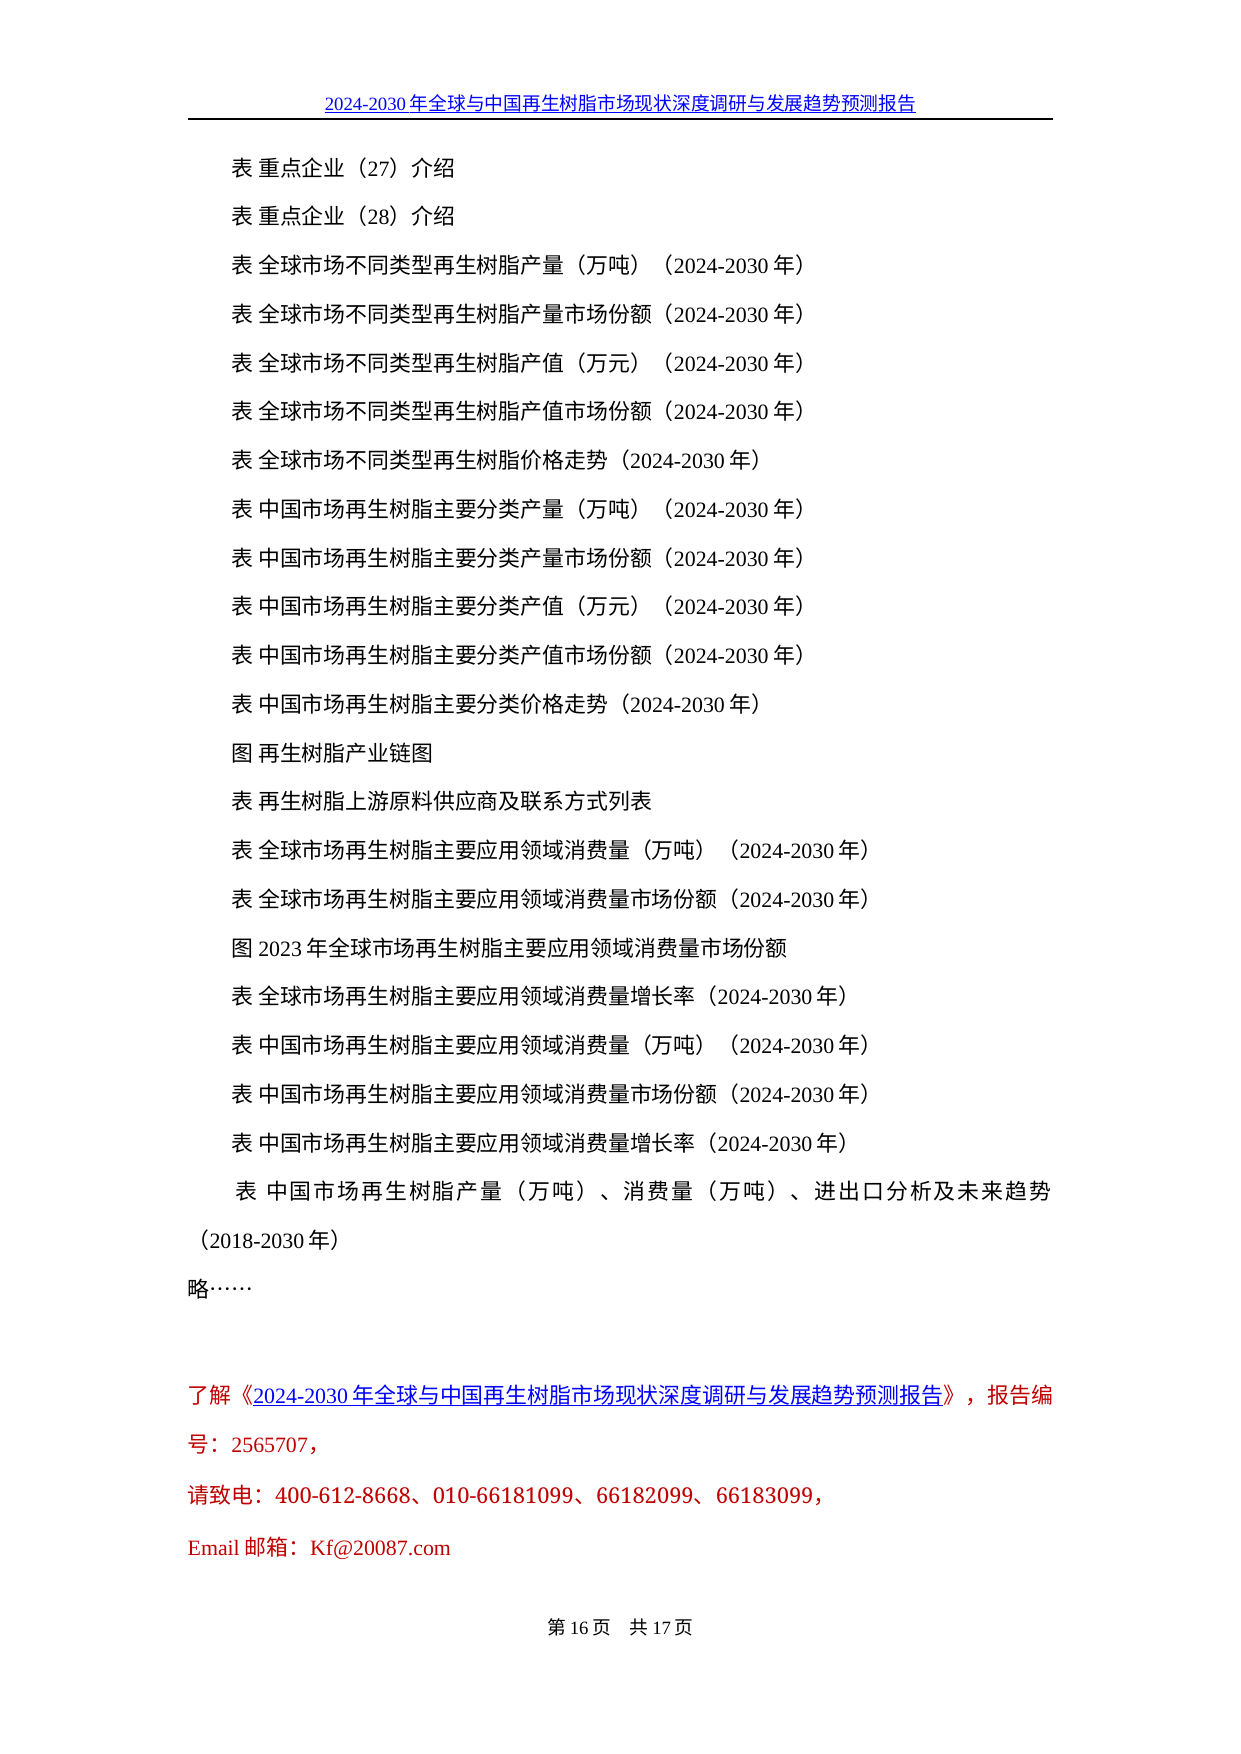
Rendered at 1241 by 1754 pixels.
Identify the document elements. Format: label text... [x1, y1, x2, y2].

text 请致电：400-612-8668、010-66181099、66182099、66183099， [187, 1478, 1053, 1511]
text 了解《2024-2030年全球与中国再生树脂市场现状深度调研与发展趋势预测报告》，报告编号：2565707， [187, 1378, 1053, 1459]
text Email邮箱：Kf@20087.com [187, 1530, 1053, 1562]
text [187, 150, 1053, 1304]
